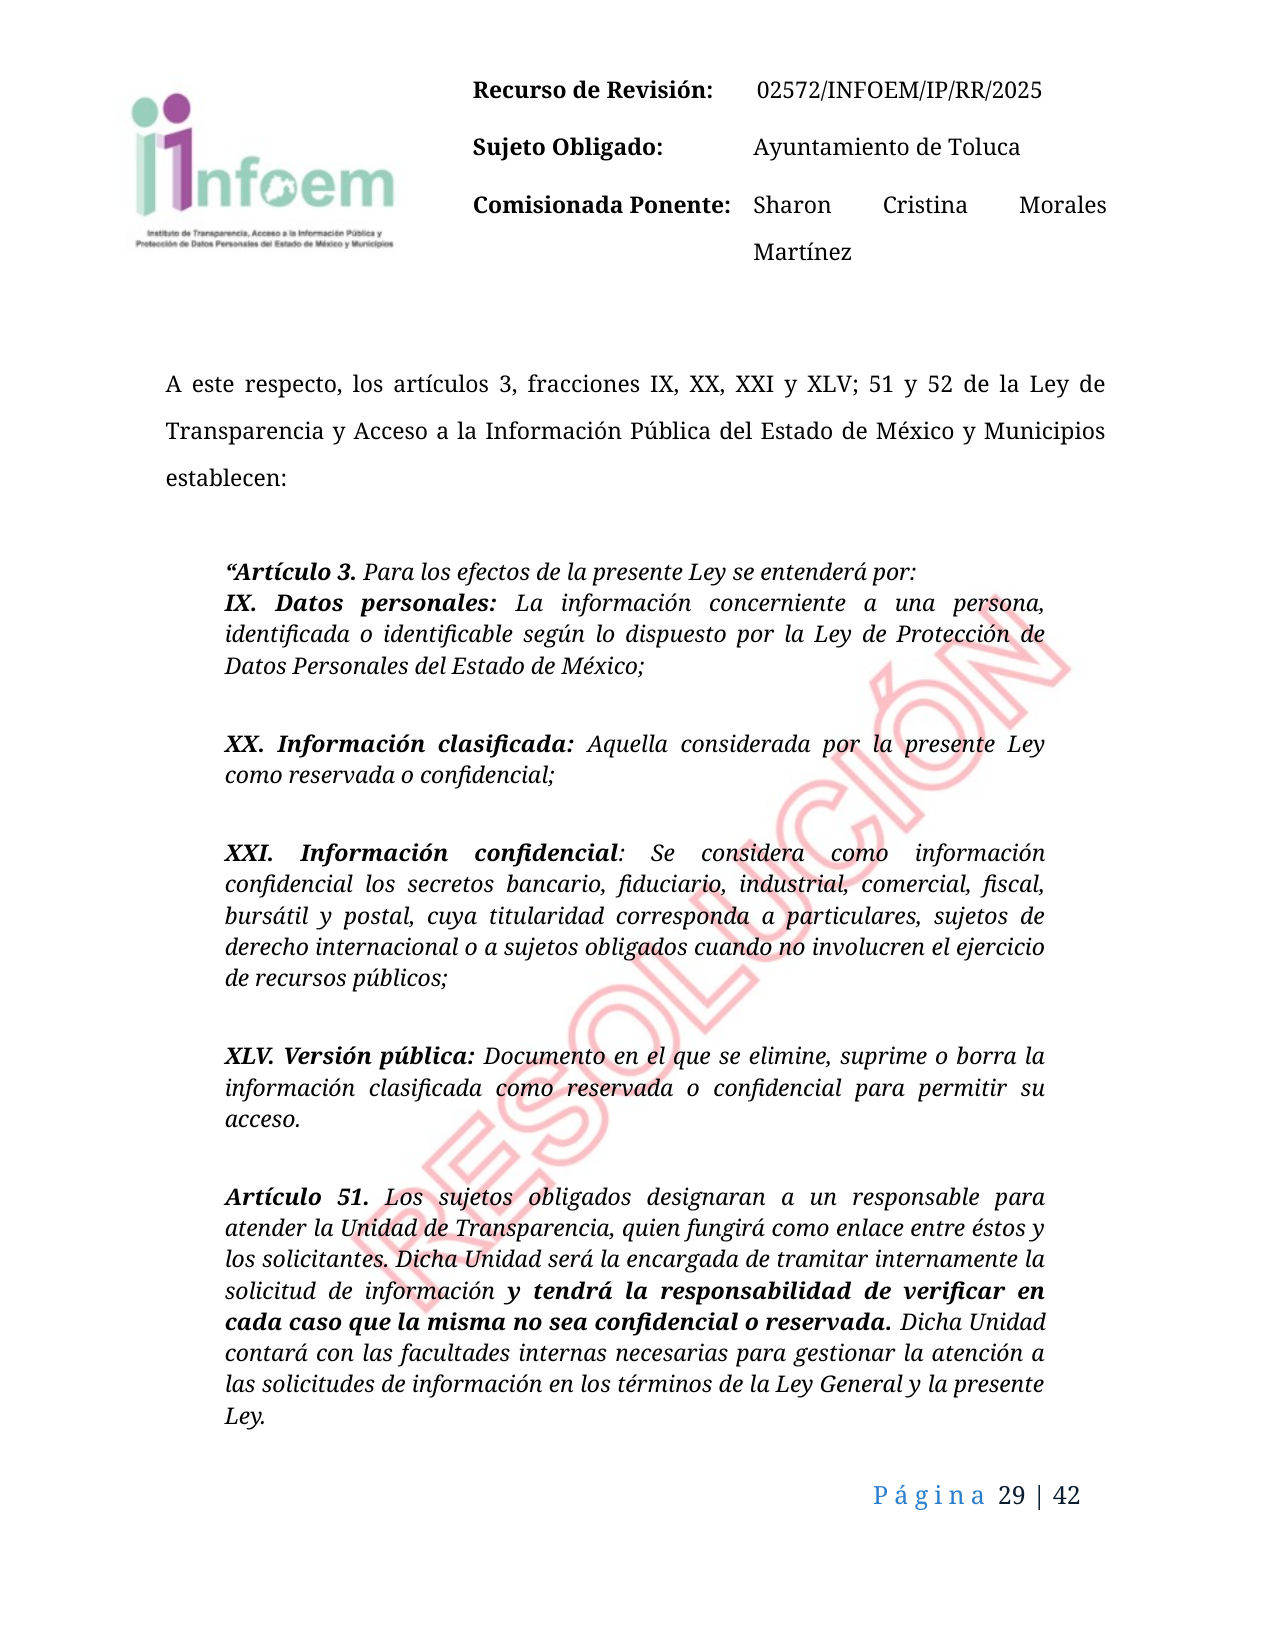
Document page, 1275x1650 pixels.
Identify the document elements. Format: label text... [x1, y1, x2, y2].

picture [2, 29, 1275, 1650]
text A este respecto, los artículos 3, fracciones IX, XX, XXI y XLV; 51 y 52 de la Ley de Transparencia y Acceso a la Información Pública del Estado de México y Municipios establecen: [165, 368, 1107, 493]
title XLV. Versión pública: Documento en el que se elimine, suprime o borra la información clasificada como reservada o confidencial para permitir su acceso. [224, 1040, 1048, 1134]
title Artículo 51. Los sujetos obligados designaran a un responsable para atender la Unidad de Transparencia, quien fungirá como enlace entre éstos y los solicitantes. Dicha Unidad será la encargada de tramitar internamente la solicitud de información y tendrá la responsabilidad de verificar en cada caso que la misma no sea confidencial o reservada. Dicha Unidad contará con las facultades internas necesarias para gestionar la atención a las solicitudes de información en los términos de la Ley General y la presente Ley. [224, 1181, 1048, 1431]
title “Artículo 3. Para los efectos de la presente Ley se entenderá por: [224, 556, 1048, 587]
title IX. Datos personales: La información concerniente a una persona, identificada o identificable según lo dispuesto por la Ley de Protección de Datos Personales del Estado de México; [224, 587, 1048, 681]
title XXI. Información confidencial: Se considera como información confidencial los secretos bancario, fiduciario, industrial, comercial, fiscal, bursátil y postal, cuya titularidad corresponda a particulares, sujetos de derecho internacional o a sujetos obligados cuando no involucren el ejercicio de recursos públicos; [224, 837, 1048, 993]
title XX. Información clasificada: Aquella considerada por la presente Ley como reservada o confidencial; [224, 728, 1048, 790]
